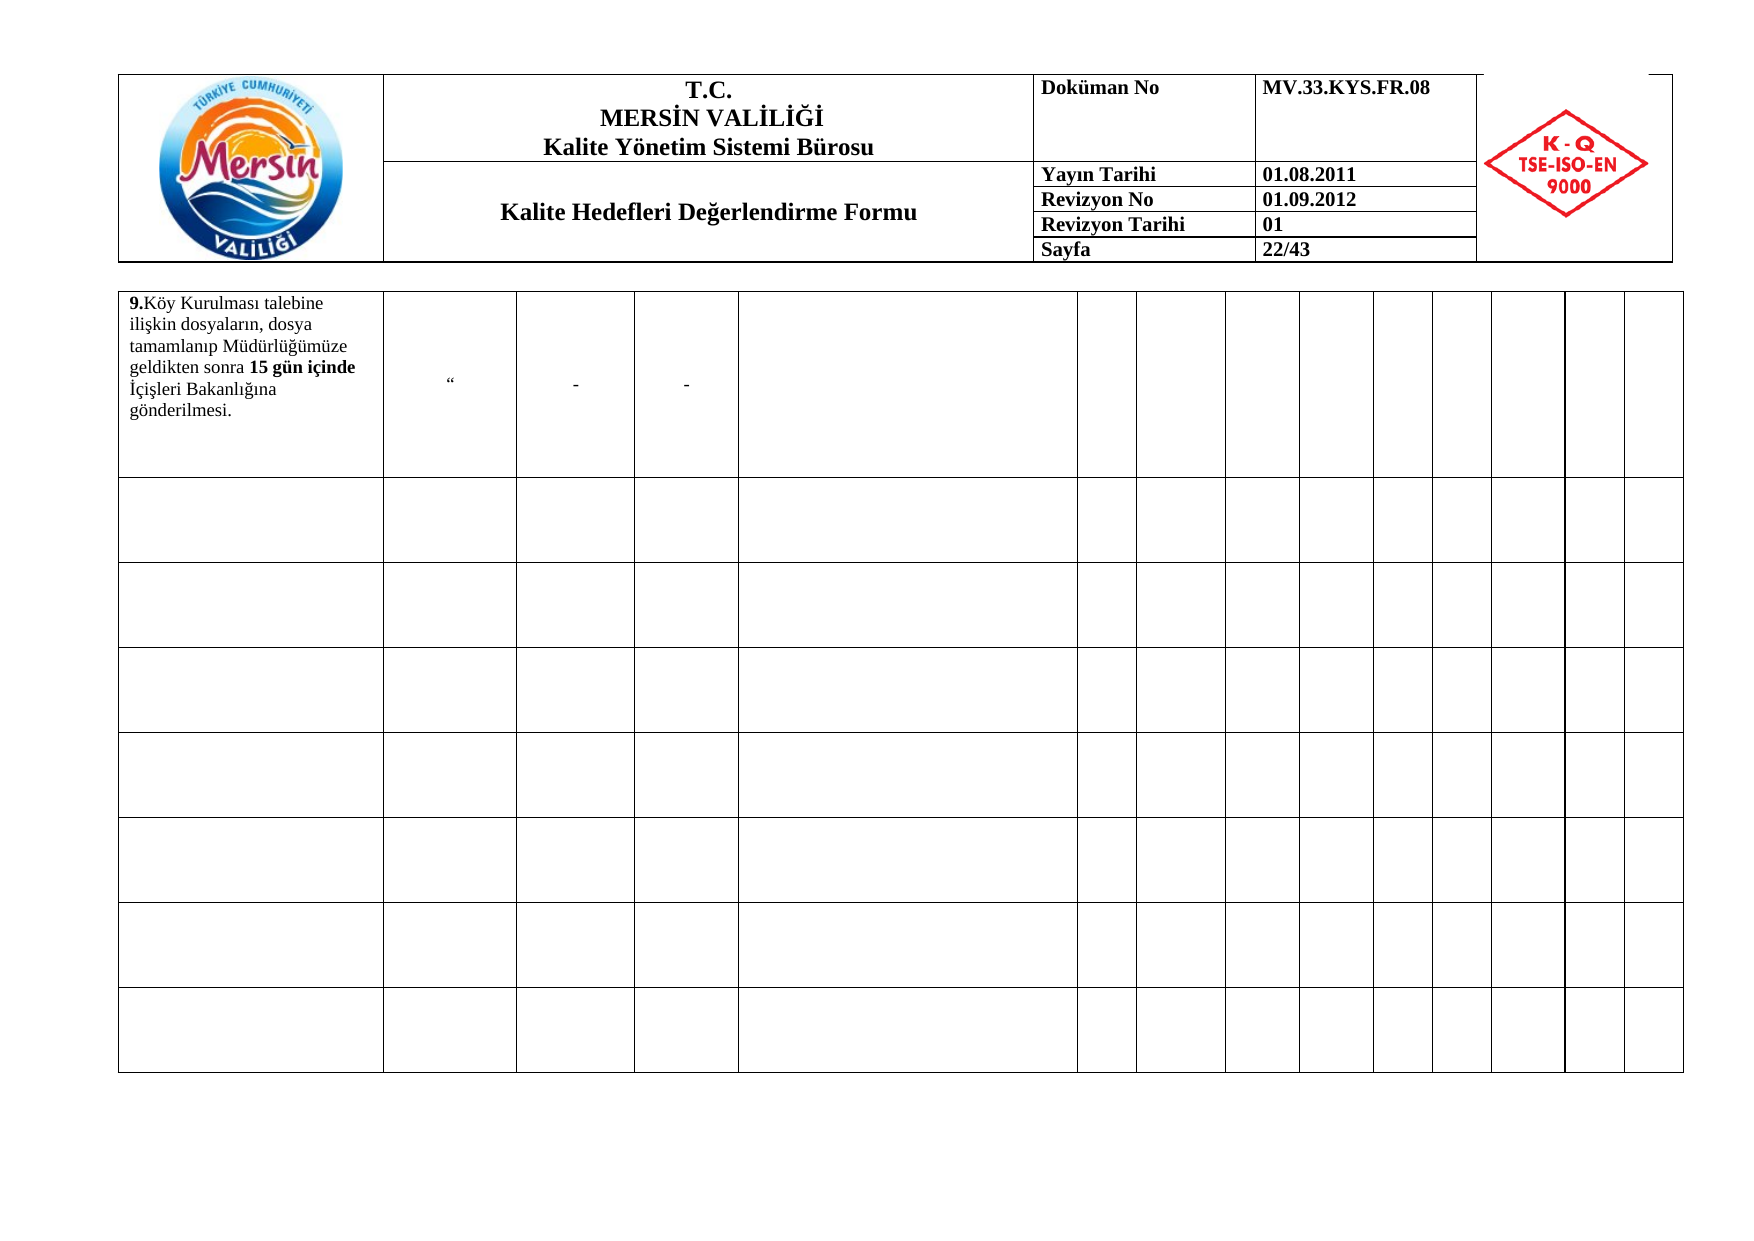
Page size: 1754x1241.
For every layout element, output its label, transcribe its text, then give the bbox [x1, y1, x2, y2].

table_cell [1433, 988, 1491, 1072]
table_cell [1566, 903, 1624, 987]
table_cell [635, 563, 738, 647]
table_cell [1492, 733, 1564, 817]
table_cell [1625, 818, 1683, 902]
table_cell [1078, 988, 1136, 1072]
table_cell [635, 903, 738, 987]
table_cell [517, 478, 634, 562]
table_cell [1226, 292, 1299, 477]
table_cell [739, 563, 1077, 647]
table_cell [1433, 478, 1491, 562]
table_cell [739, 648, 1077, 732]
table_cell [1492, 563, 1564, 647]
table_cell [1226, 563, 1299, 647]
table_cell [119, 988, 383, 1072]
table_cell [1492, 478, 1564, 562]
table_cell [517, 903, 634, 987]
table_cell [517, 648, 634, 732]
table_cell [1566, 733, 1624, 817]
table_cell [1566, 988, 1624, 1072]
table_cell [1078, 818, 1136, 902]
table_cell [1137, 648, 1225, 732]
table_cell [119, 478, 383, 562]
table_cell [384, 563, 516, 647]
table_cell [1492, 818, 1564, 902]
table_cell [119, 733, 383, 817]
table_cell [1137, 563, 1225, 647]
table_cell 9.Köy Kurulması talebine ilişkin dosyaların, dosya tamamlanıp Müdürlüğümüze geldikten sonra 15 gün içinde İçişleri Bakanlığına gönderilmesi. [119, 292, 383, 477]
table_cell [1433, 903, 1491, 987]
table_cell [1433, 563, 1491, 647]
table_cell [119, 648, 383, 732]
table_cell [1078, 648, 1136, 732]
table_cell - [517, 292, 634, 477]
table_cell [1625, 563, 1683, 647]
table_cell [384, 818, 516, 902]
table_cell [1300, 478, 1373, 562]
table_cell [1078, 292, 1136, 477]
picture [159, 76, 343, 260]
table_cell [1566, 292, 1624, 477]
table_cell [517, 818, 634, 902]
table_cell [1374, 292, 1432, 477]
table_cell “ [384, 292, 516, 477]
table_cell [119, 903, 383, 987]
table_cell [1300, 292, 1373, 477]
table_cell [1566, 648, 1624, 732]
table_cell [1566, 818, 1624, 902]
table_cell [1226, 733, 1299, 817]
table_cell [119, 818, 383, 902]
table_cell [1492, 988, 1564, 1072]
table_cell [1300, 563, 1373, 647]
table_cell [1625, 733, 1683, 817]
table_cell [1566, 563, 1624, 647]
table_cell [1137, 903, 1225, 987]
table_cell [635, 988, 738, 1072]
table_cell - [635, 292, 738, 477]
table_cell [1374, 988, 1432, 1072]
table_cell [384, 733, 516, 817]
table_cell [1137, 733, 1225, 817]
table_cell [1226, 478, 1299, 562]
table_cell [1226, 648, 1299, 732]
table_cell [1374, 648, 1432, 732]
table_cell [1137, 478, 1225, 562]
table_cell [1433, 648, 1491, 732]
table_cell [1433, 292, 1491, 477]
table_cell [1374, 733, 1432, 817]
table_cell [1492, 648, 1564, 732]
table_cell [384, 903, 516, 987]
table_cell [1300, 648, 1373, 732]
table_cell [1300, 733, 1373, 817]
table_cell [1625, 648, 1683, 732]
table_cell [739, 478, 1077, 562]
picture [1483, 74, 1649, 253]
table_cell [517, 563, 634, 647]
table_cell [1492, 903, 1564, 987]
table_cell [1374, 903, 1432, 987]
table_cell [1078, 903, 1136, 987]
table_cell [1566, 478, 1624, 562]
table_cell [635, 648, 738, 732]
table_cell [1078, 478, 1136, 562]
table_cell [1433, 733, 1491, 817]
table_cell [1226, 988, 1299, 1072]
table_cell [739, 903, 1077, 987]
table_cell [739, 818, 1077, 902]
table_cell [384, 478, 516, 562]
table_cell [384, 648, 516, 732]
table_cell [1137, 292, 1225, 477]
table_cell [1300, 988, 1373, 1072]
table_cell [1492, 292, 1564, 477]
table_cell [1374, 563, 1432, 647]
table_cell [1625, 903, 1683, 987]
table_cell [1137, 988, 1225, 1072]
table_cell [635, 733, 738, 817]
table_cell [517, 988, 634, 1072]
table_cell [739, 988, 1077, 1072]
table_cell [635, 478, 738, 562]
table_cell [1374, 818, 1432, 902]
table_cell [517, 733, 634, 817]
table_cell [1137, 818, 1225, 902]
table_cell [1374, 478, 1432, 562]
table_cell [384, 988, 516, 1072]
table_cell [119, 563, 383, 647]
table_cell [1078, 563, 1136, 647]
table_cell [1625, 292, 1683, 477]
table_cell [1300, 818, 1373, 902]
table_cell [1300, 903, 1373, 987]
table_cell [1078, 733, 1136, 817]
table_cell [739, 292, 1077, 477]
table_cell [739, 733, 1077, 817]
table_cell [1226, 818, 1299, 902]
table_cell [1625, 988, 1683, 1072]
table_cell [1625, 478, 1683, 562]
table_cell [1433, 818, 1491, 902]
table_cell [635, 818, 738, 902]
table_cell [1226, 903, 1299, 987]
